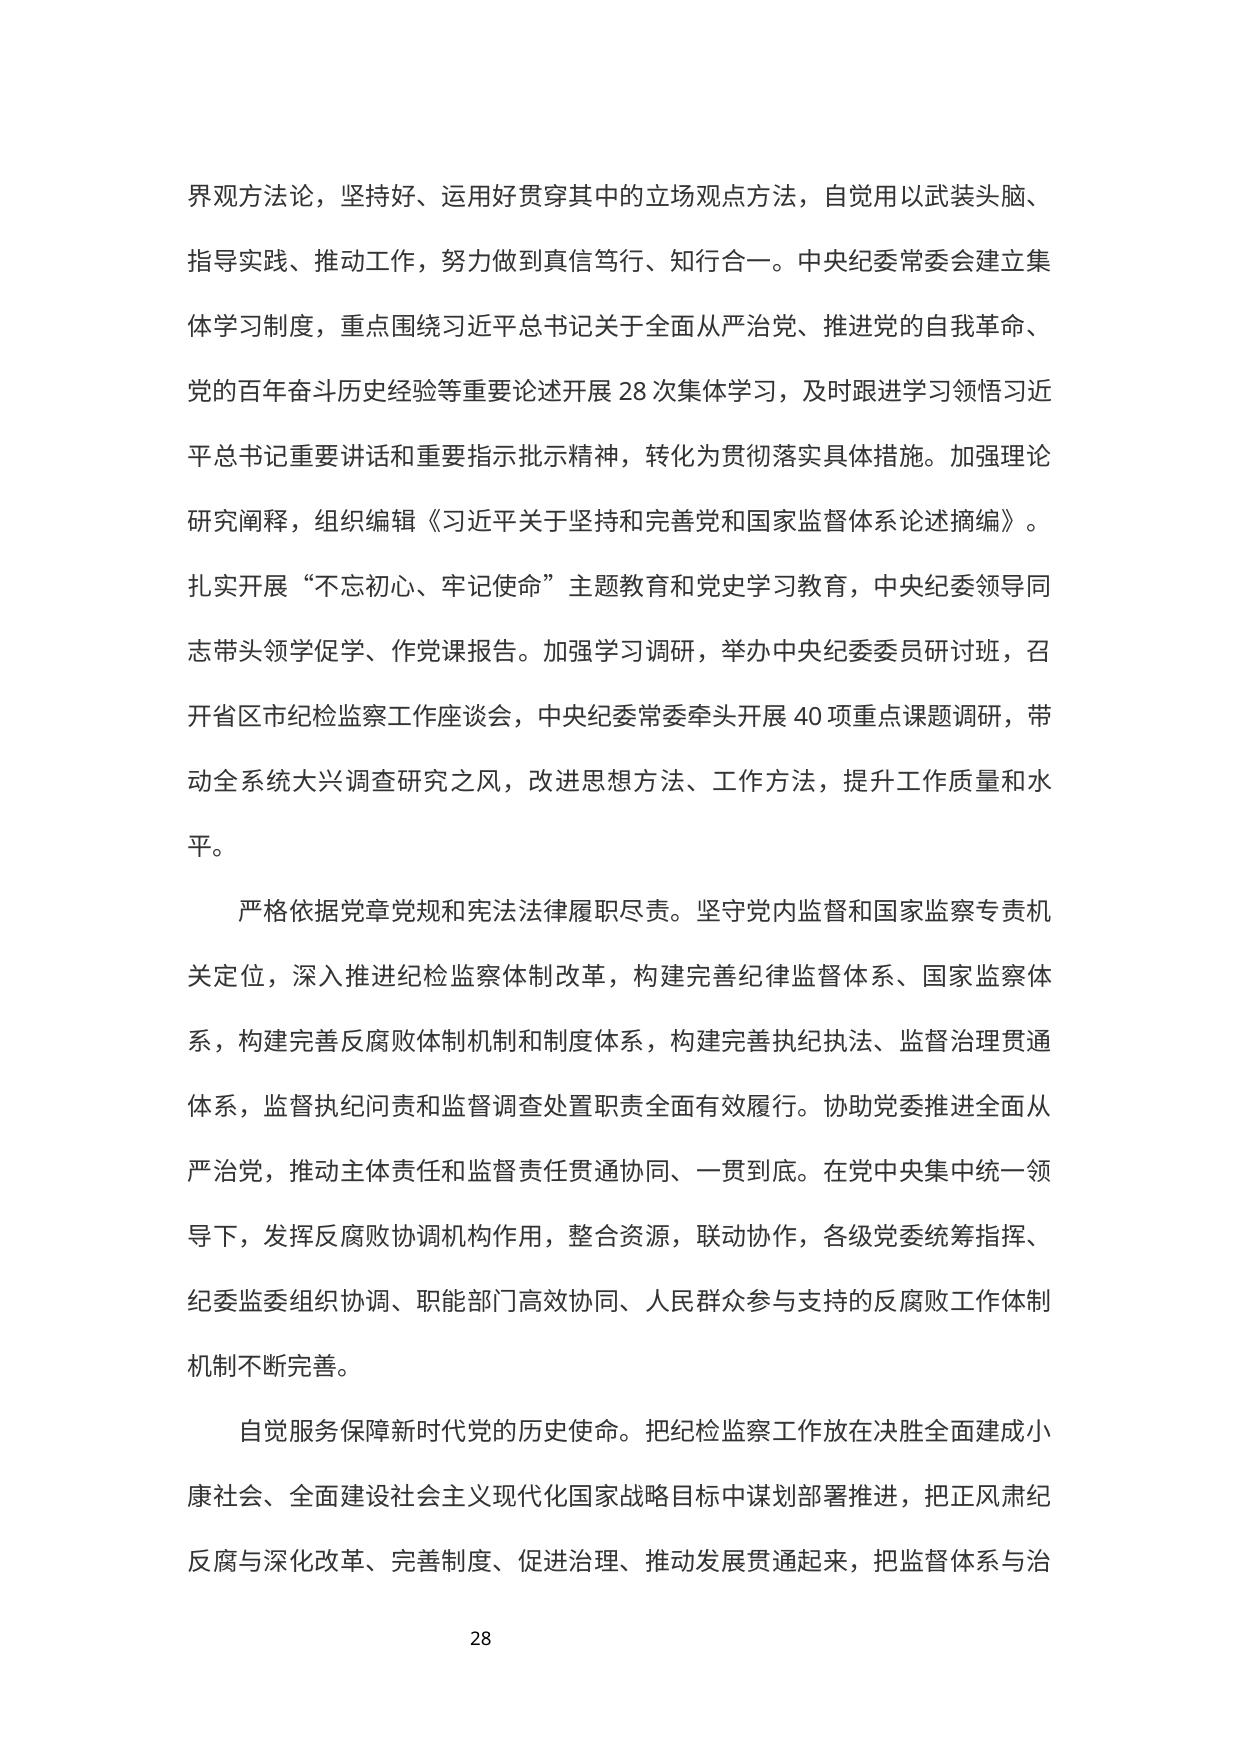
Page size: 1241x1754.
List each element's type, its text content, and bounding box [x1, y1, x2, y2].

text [187, 162, 1053, 877]
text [187, 1397, 1053, 1592]
text 严格依据党章党规和宪法法律履职尽责。坚守党内监督和国家监察专责机关定位，深入推进纪检监察体制改革，构建完善纪律监督体系、国家监察体系，构建完善反腐败体制机制和制度体系，构建完善执纪执法、监督治理贯通体系，监督执纪问责和监督调查处置职责全面有效履行。协助党委推进全面从严治党，推动主体责任和监督责任贯通协同、一贯到底。在党中央集中统一领导下，发挥反腐败协调机构作用，整合资源，联动协作，各级党委统筹指挥、纪委监委组织协调、职能部门高效协同、人民群众参与支持的反腐败工作体制机制不断完善。 [187, 877, 1053, 1397]
